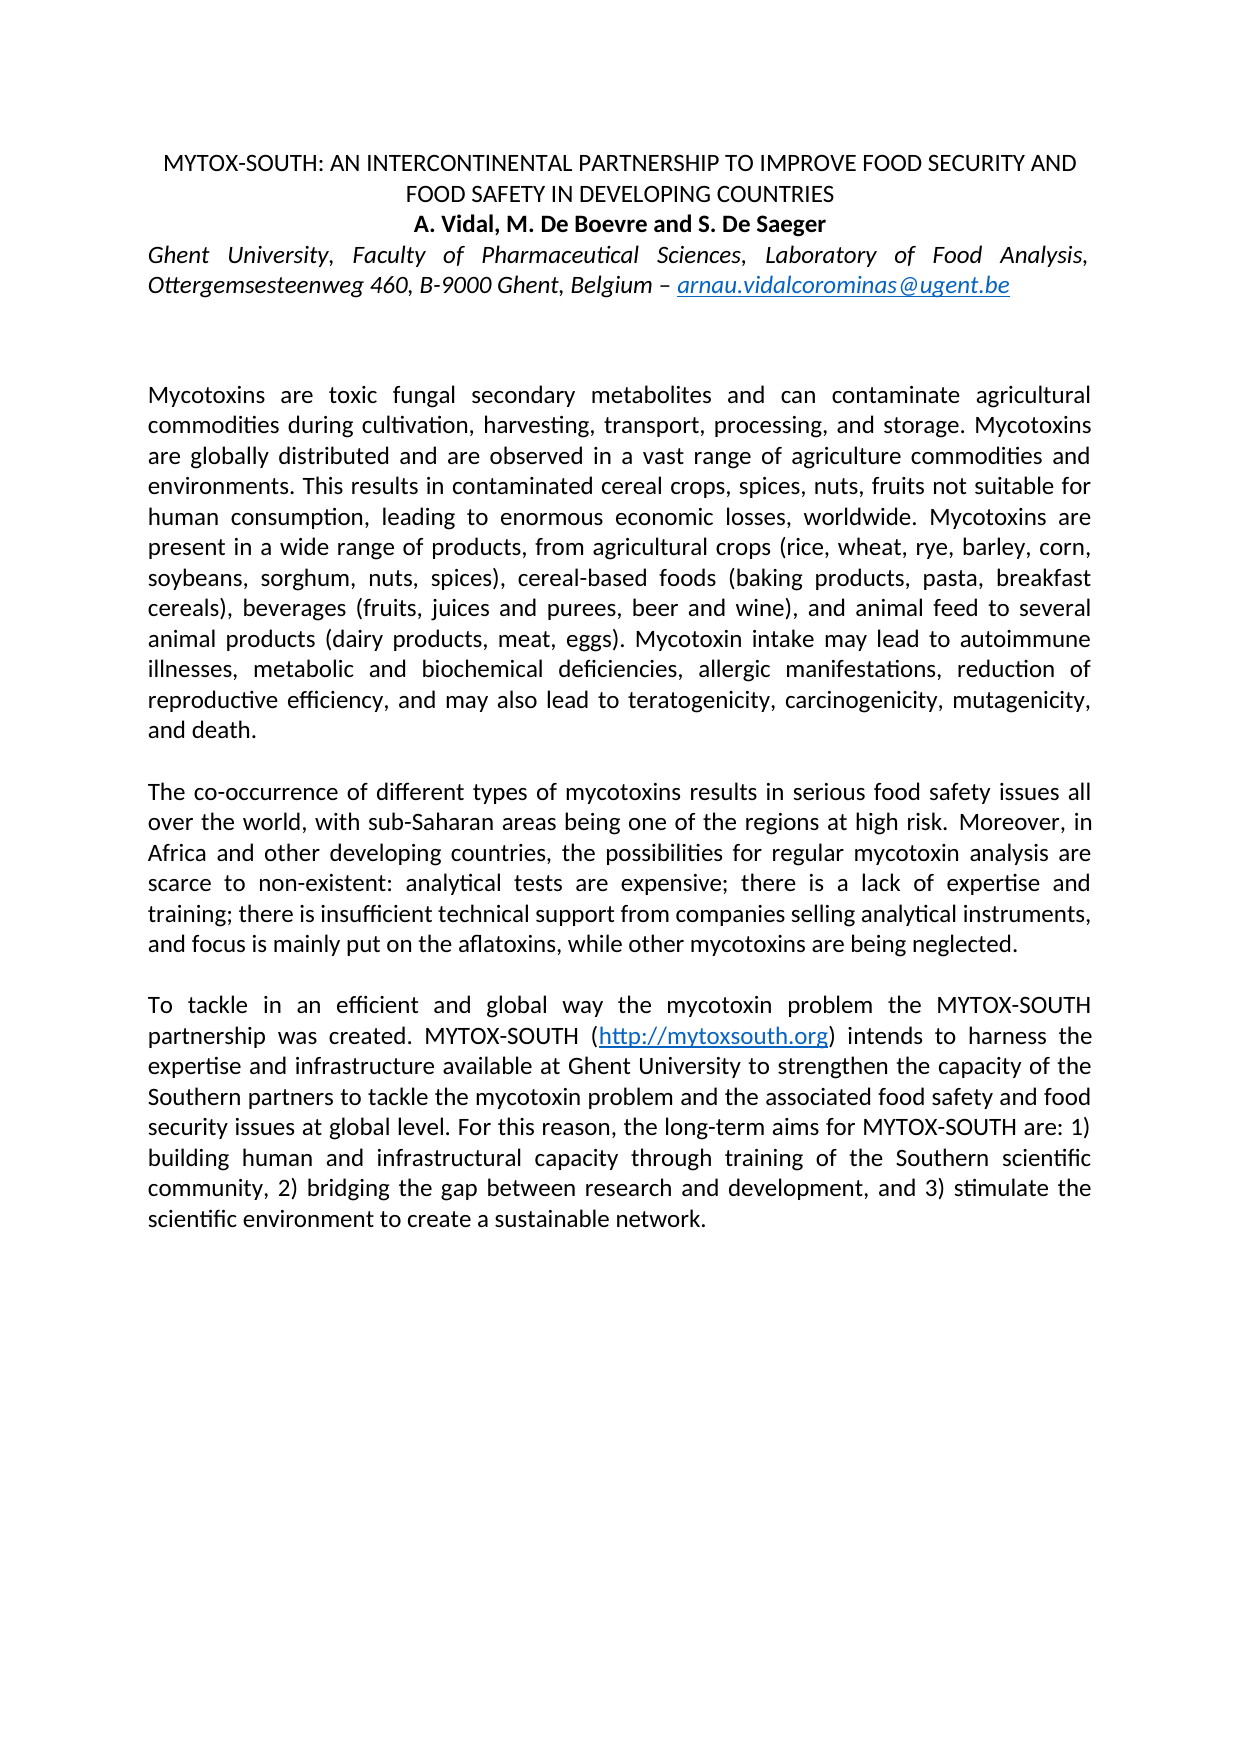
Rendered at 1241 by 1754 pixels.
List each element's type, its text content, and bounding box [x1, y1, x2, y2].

text To tackle in an efficient and global way the mycotoxin problem the MYTOX-SOUTH partnership was created. MYTOX-SOUTH (http://mytoxsouth.org) intends to harness the expertise and infrastructure available at Ghent University to strengthen the capacity of the Southern partners to tackle the mycotoxin problem and the associated food safety and food security issues at global level. For this reason, the long-term aims for MYTOX-SOUTH are: 1) building human and infrastructural capacity through training of the Southern scientific community, 2) bridging the gap between research and development, and 3) stimulate the scientific environment to create a sustainable network. [148, 989, 1093, 1233]
text Ghent University, Faculty of Pharmaceutical Sciences, Laboratory of Food Analysis, Ottergemsesteenweg 460, B-9000 Ghent, Belgium – arnau.vidalcorominas@ugent.be [148, 239, 1093, 300]
text Mycotoxins are toxic fungal secondary metabolites and can contaminate agricultural commodities during cultivation, harvesting, transport, processing, and storage. Mycotoxins are globally distributed and are observed in a vast range of agriculture commodities and environments. This results in contaminated cereal crops, spices, nuts, fruits not suitable for human consumption, leading to enormous economic losses, worldwide. Mycotoxins are present in a wide range of products, from agricultural crops (rice, wheat, rye, barley, corn, soybeans, sorghum, nuts, spices), cereal-based foods (baking products, pasta, breakfast cereals), beverages (fruits, juices and purees, beer and wine), and animal feed to several animal products (dairy products, meat, eggs). Mycotoxin intake may lead to autoimmune illnesses, metabolic and biochemical deficiencies, allergic manifestations, reduction of reproductive efficiency, and may also lead to teratogenicity, carcinogenicity, mutagenicity, and death. [148, 379, 1093, 745]
text The co-occurrence of different types of mycotoxins results in serious food safety issues all over the world, with sub-Saharan areas being one of the regions at high risk. Moreover, in Africa and other developing countries, the possibilities for regular mycotoxin analysis are scarce to non-existent: analytical tests are expensive; there is a lack of expertise and training; there is insufficient technical support from companies selling analytical instruments, and focus is mainly put on the aflatoxins, while other mycotoxins are being neglected. [148, 776, 1093, 959]
text A. Vidal, M. De Boevre and S. De Saeger [148, 209, 1093, 239]
text MYTOX-SOUTH: AN INTERCONTINENTAL PARTNERSHIP TO IMPROVE FOOD SECURITY AND FOOD SAFETY IN DEVELOPING COUNTRIES [148, 148, 1093, 209]
